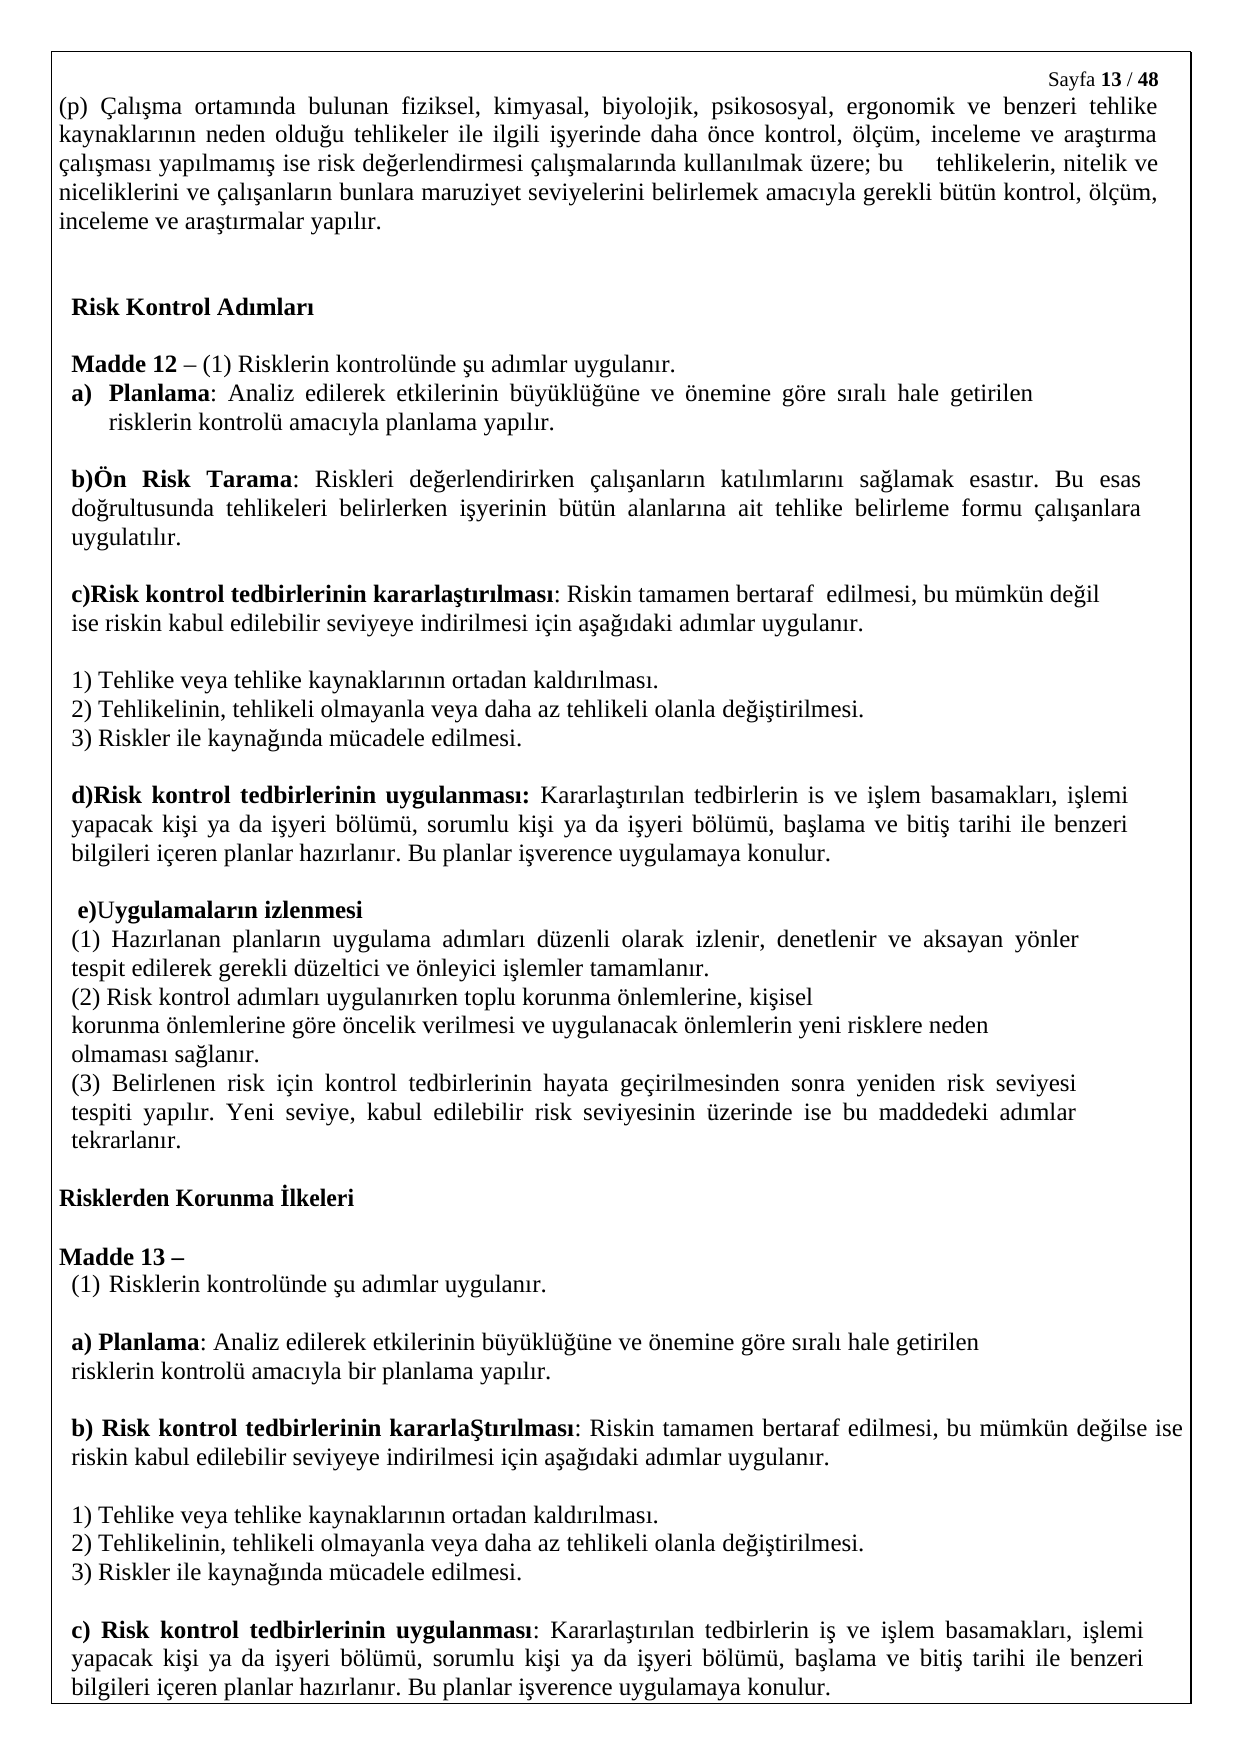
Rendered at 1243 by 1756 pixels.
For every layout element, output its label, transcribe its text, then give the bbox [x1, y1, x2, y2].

subtitle Madde 13 – [59, 1213, 437, 1270]
subtitle Risklerden Korunma İlkeleri [59, 1155, 437, 1212]
list Risk kontrol tedbirlerinin uygulanması: Kararlaştırılan tedbirlerin iş ve işlem basamakları, işlemi yapacak kişi ya da işyeri bölümü, sorumlu kişi ya da işyeri bölümü, başlama ve bitiş tarihi ile benzeri bilgileri içeren planlar hazırlanır. Bu planlar işverence uygulamaya konulur. [71, 1615, 1144, 1701]
list Risklerin kontrolünde şu adımlar uygulanır. [58, 1270, 1195, 1298]
list Tehlike veya tehlike kaynaklarının ortadan kaldırılması. [71, 666, 1195, 694]
list Hazırlanan planların uygulama adımları düzenli olarak izlenir, denetlenir ve aksayan yönler tespit edilerek gerekli düzeltici ve önleyici işlemler tamamlanır. [71, 924, 1080, 982]
text Sayfa 13 / 48 [58, 67, 1158, 91]
text (p) Çalışma ortamında bulunan fiziksel, kimyasal, biyolojik, psikososyal, ergonomik ve benzeri tehlike kaynaklarının neden olduğu tehlikeler ile ilgili işyerinde daha önce kontrol, ölçüm, inceleme ve araştırma çalışması yapılmamış ise risk değerlendirmesi çalışmalarında kullanılmak üzere; bu tehlikelerin, nitelik ve niceliklerini ve çalışanların bunlara maruziyet seviyelerini belirlemek amacıyla gerekli bütün kontrol, ölçüm, inceleme ve araştırmalar yapılır. [58, 91, 1158, 234]
list Belirlenen risk için kontrol tedbirlerinin hayata geçirilmesinden sonra yeniden risk seviyesi tespiti yapılır. Yeni seviye, kabul edilebilir risk seviyesinin üzerinde ise bu maddedeki adımlar tekrarlanır. [71, 1068, 1077, 1154]
list Riskler ile kaynağında mücadele edilmesi. [71, 723, 1195, 752]
list Tehlikelinin, tehlikeli olmayanla veya daha az tehlikeli olanla değiştirilmesi. [71, 694, 1195, 723]
list Riskler ile kaynağında mücadele edilmesi. [71, 1557, 1195, 1586]
list Planlama: Analiz edilerek etkilerinin büyüklüğüne ve önemine göre sıralı hale getirilen risklerin kontrolü amacıyla planlama yapılır. [71, 378, 1034, 436]
list Risk kontrol adımları uygulanırken toplu korunma önlemlerine, kişisel [71, 982, 1195, 1011]
list Tehlike veya tehlike kaynaklarının ortadan kaldırılması. [71, 1500, 1195, 1528]
text b)Ön Risk Tarama: Riskleri değerlendirirken çalışanların katılımlarını sağlamak esastır. Bu esas doğrultusunda tehlikeleri belirlerken işyerinin bütün alanlarına ait tehlike belirleme formu çalışanlara uygulatılır. [71, 464, 1142, 551]
list Risk kontrol tedbirlerinin kararlaŞtırılması: Riskin tamamen bertaraf edilmesi, bu mümkün değilse ise riskin kabul edilebilir seviyeye indirilmesi için aşağıdaki adımlar uygulanır. [71, 1413, 1184, 1471]
text Madde 12 – (1) Risklerin kontrolünde şu adımlar uygulanır. [71, 349, 1195, 378]
text d)Risk kontrol tedbirlerinin uygulanması: Kararlaştırılan tedbirlerin is ve işlem basamakları, işlemi yapacak kişi ya da işyeri bölümü, sorumlu kişi ya da işyeri bölümü, başlama ve bitiş tarihi ile benzeri bilgileri içeren planlar hazırlanır. Bu planlar işverence uygulamaya konulur. [71, 781, 1129, 867]
list Planlama: Analiz edilerek etkilerinin büyüklüğüne ve önemine göre sıralı hale getirilen risklerin kontrolü amacıyla bir planlama yapılır. [71, 1327, 979, 1385]
subtitle e)Uygulamaların izlenmesi [58, 896, 1195, 924]
subtitle Risk Kontrol Adımları [71, 292, 1195, 321]
text korunma önlemlerine göre öncelik verilmesi ve uygulanacak önlemlerin yeni risklere neden olmaması sağlanır. [71, 1011, 1084, 1068]
list Tehlikelinin, tehlikeli olmayanla veya daha az tehlikeli olanla değiştirilmesi. [71, 1528, 1195, 1557]
text c)Risk kontrol tedbirlerinin kararlaştırılması: Riskin tamamen bertaraf edilmesi, bu mümkün değil ise riskin kabul edilebilir seviyeye indirilmesi için aşağıdaki adımlar uygulanır. [71, 579, 1102, 637]
